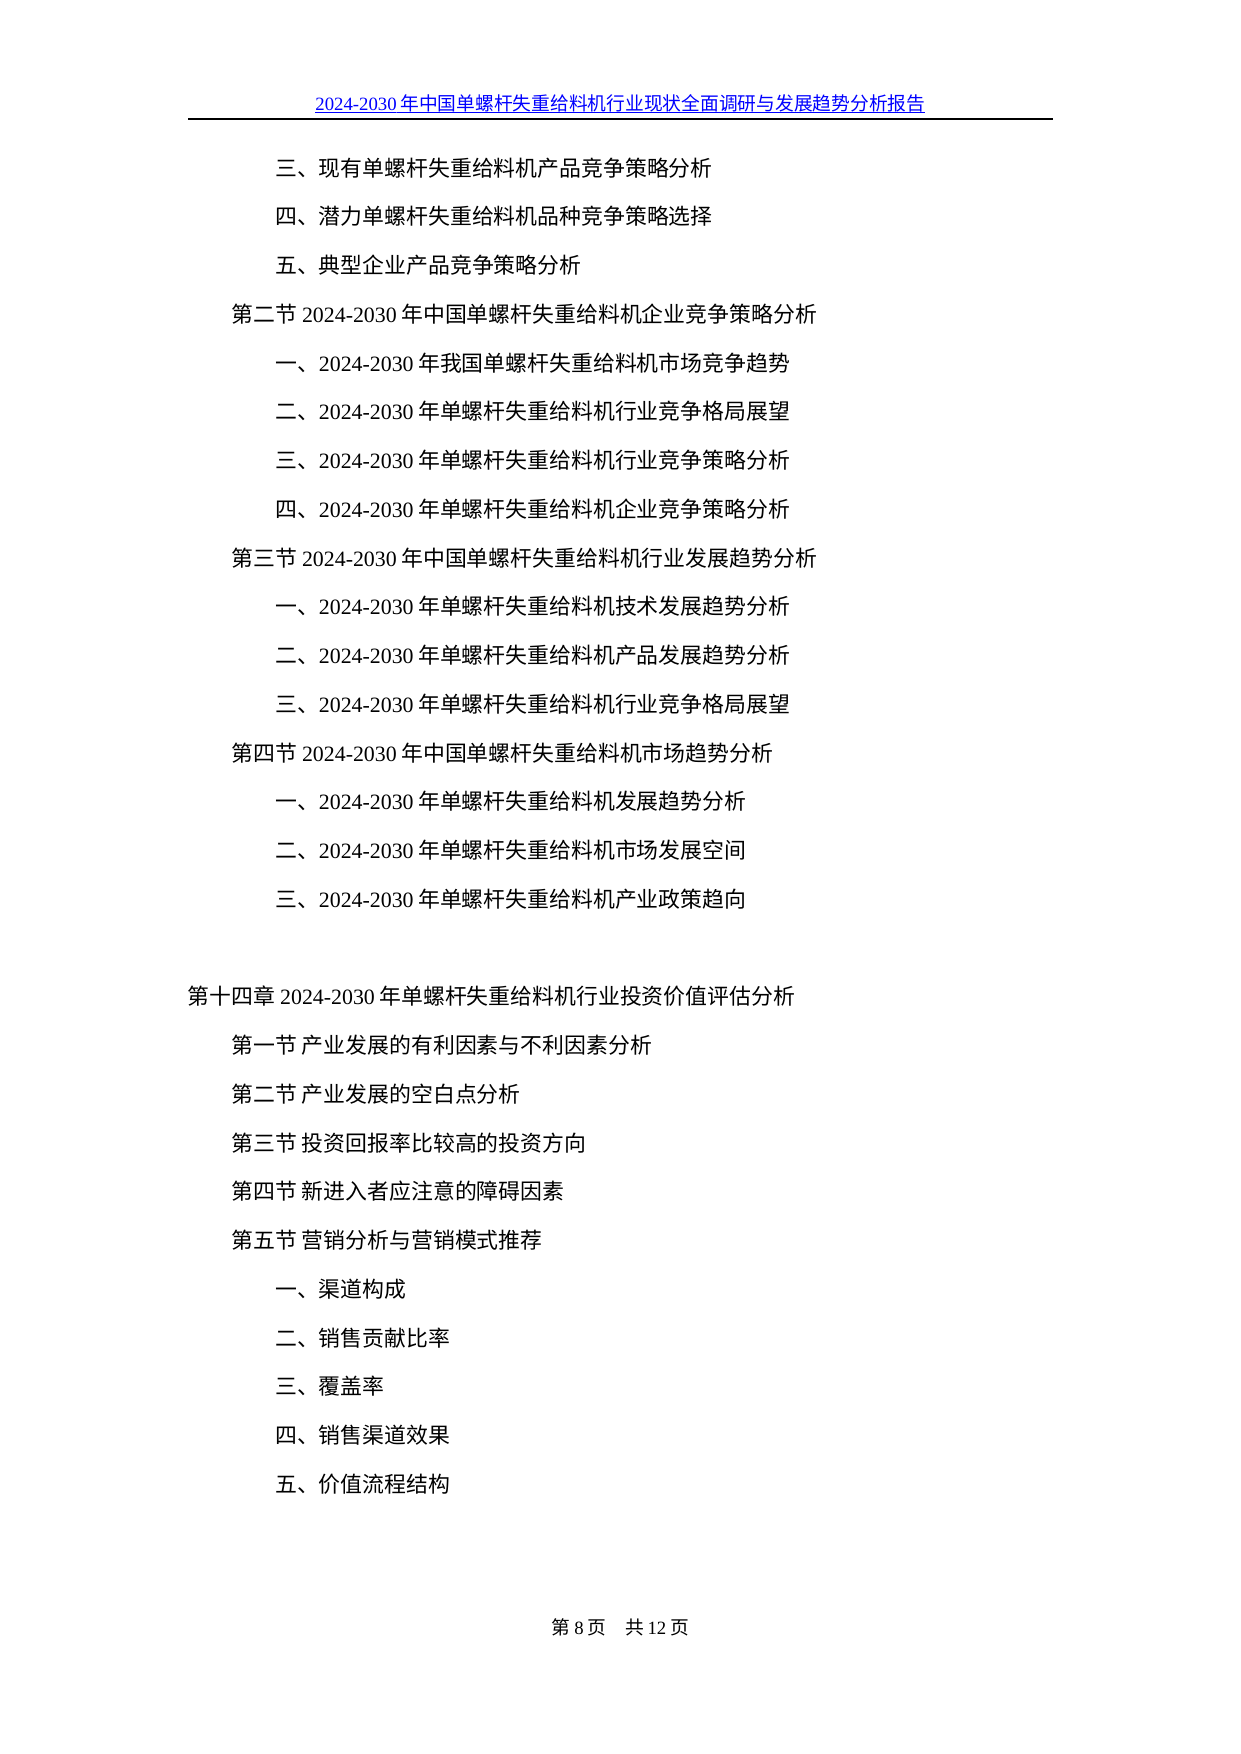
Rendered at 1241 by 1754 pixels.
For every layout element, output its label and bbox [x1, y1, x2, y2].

text [187, 150, 1053, 1499]
